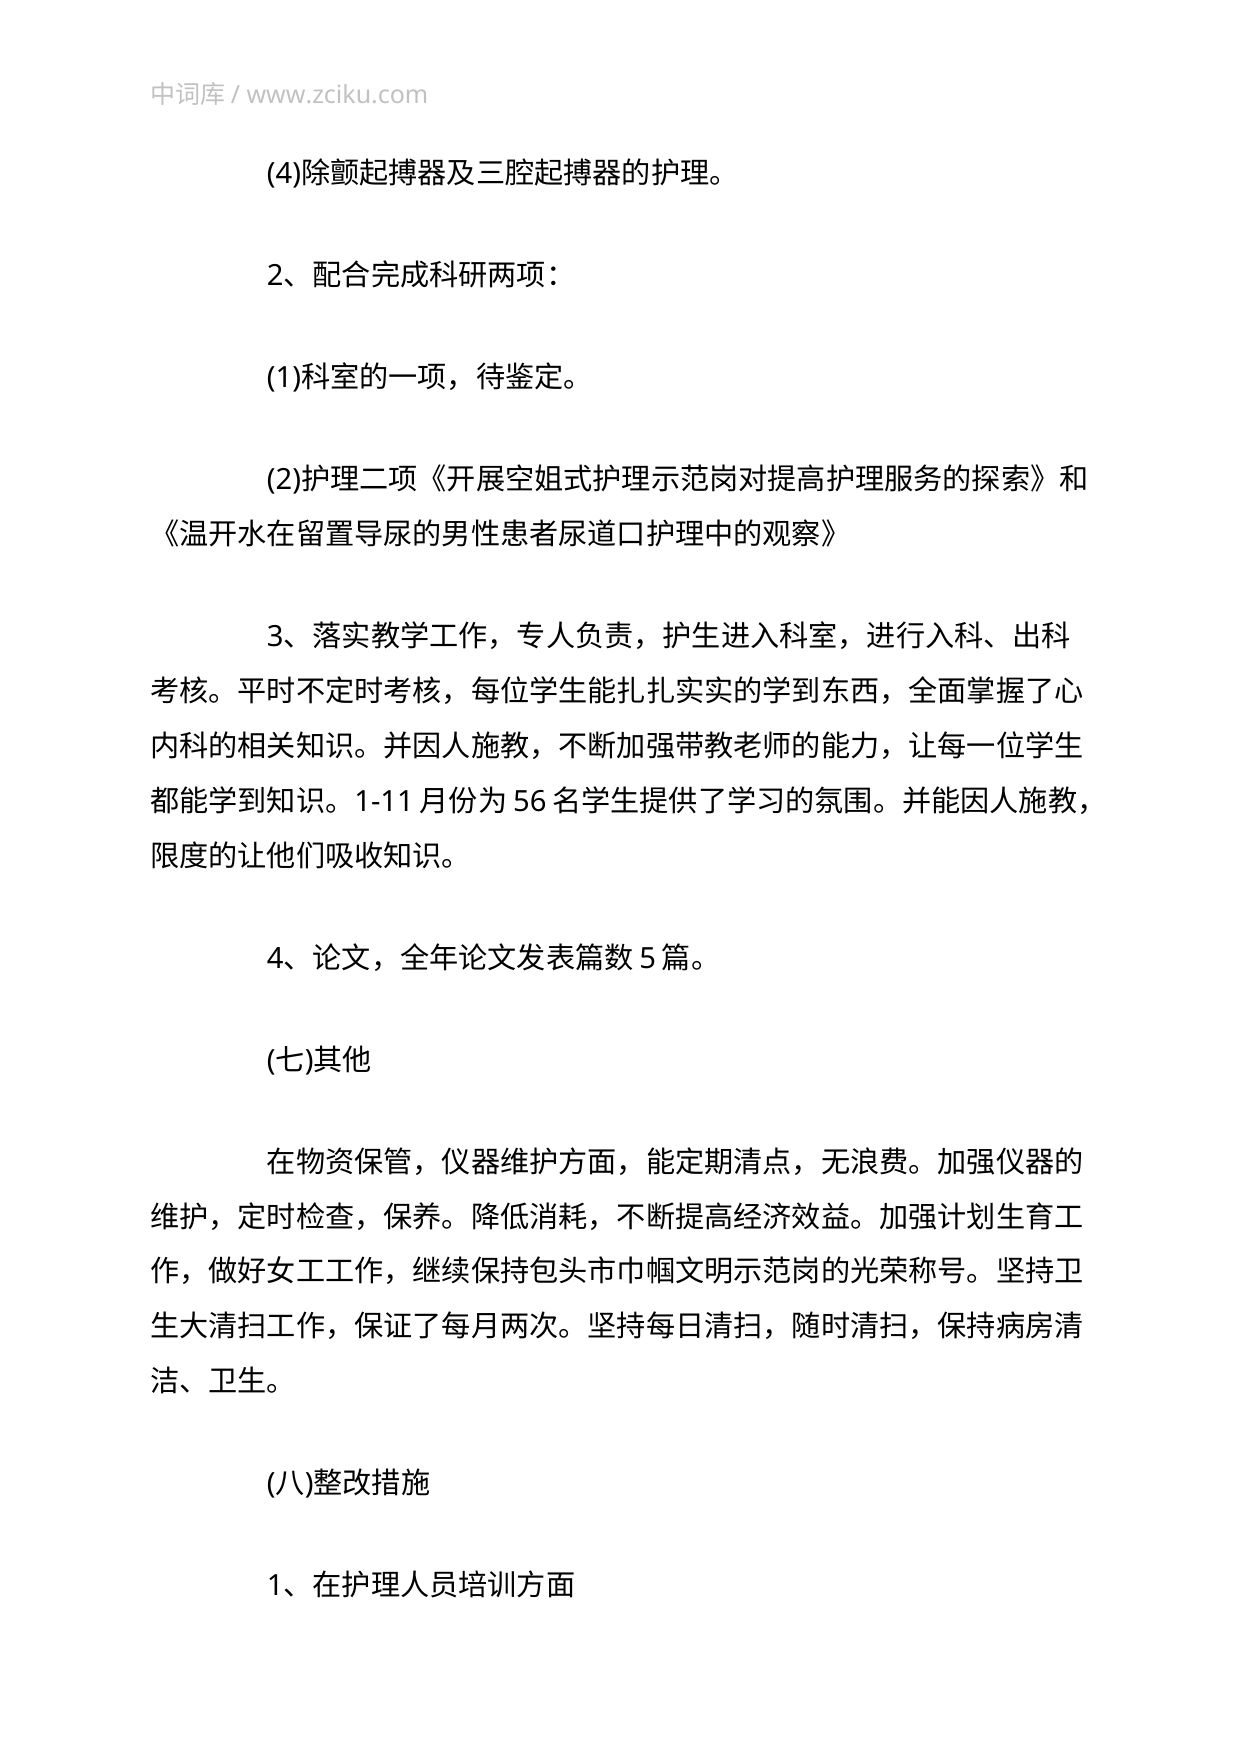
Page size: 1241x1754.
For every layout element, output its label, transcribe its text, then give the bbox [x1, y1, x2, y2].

text 3、落实教学工作，专人负责，护生进入科室，进行入科、出科考核。平时不定时考核，每位学生能扎扎实实的学到东西，全面掌握了心内科的相关知识。并因人施教，不断加强带教老师的能力，让每一位学生都能学到知识。1-11月份为56名学生提供了学习的氛围。并能因人施教，限度的让他们吸收知识。 [150, 613, 1090, 875]
text 4、论文，全年论文发表篇数5篇。 [150, 934, 1090, 977]
text 2、配合完成科研两项： [150, 252, 1090, 294]
text (4)除颤起搏器及三腔起搏器的护理。 [150, 150, 1090, 192]
text (八)整改措施 [150, 1459, 1090, 1502]
text 在物资保管，仪器维护方面，能定期清点，无浪费。加强仪器的维护，定时检查，保养。降低消耗，不断提高经济效益。加强计划生育工作，做好女工工作，继续保持包头市巾帼文明示范岗的光荣称号。坚持卫生大清扫工作，保证了每月两次。坚持每日清扫，随时清扫，保持病房清洁、卫生。 [150, 1138, 1090, 1400]
text 1、在护理人员培训方面 [150, 1562, 1090, 1604]
text (七)其他 [150, 1036, 1090, 1079]
text (2)护理二项《开展空姐式护理示范岗对提高护理服务的探索》和《温开水在留置导尿的男性患者尿道口护理中的观察》 [150, 456, 1090, 553]
text (1)科室的一项，待鉴定。 [150, 354, 1090, 396]
